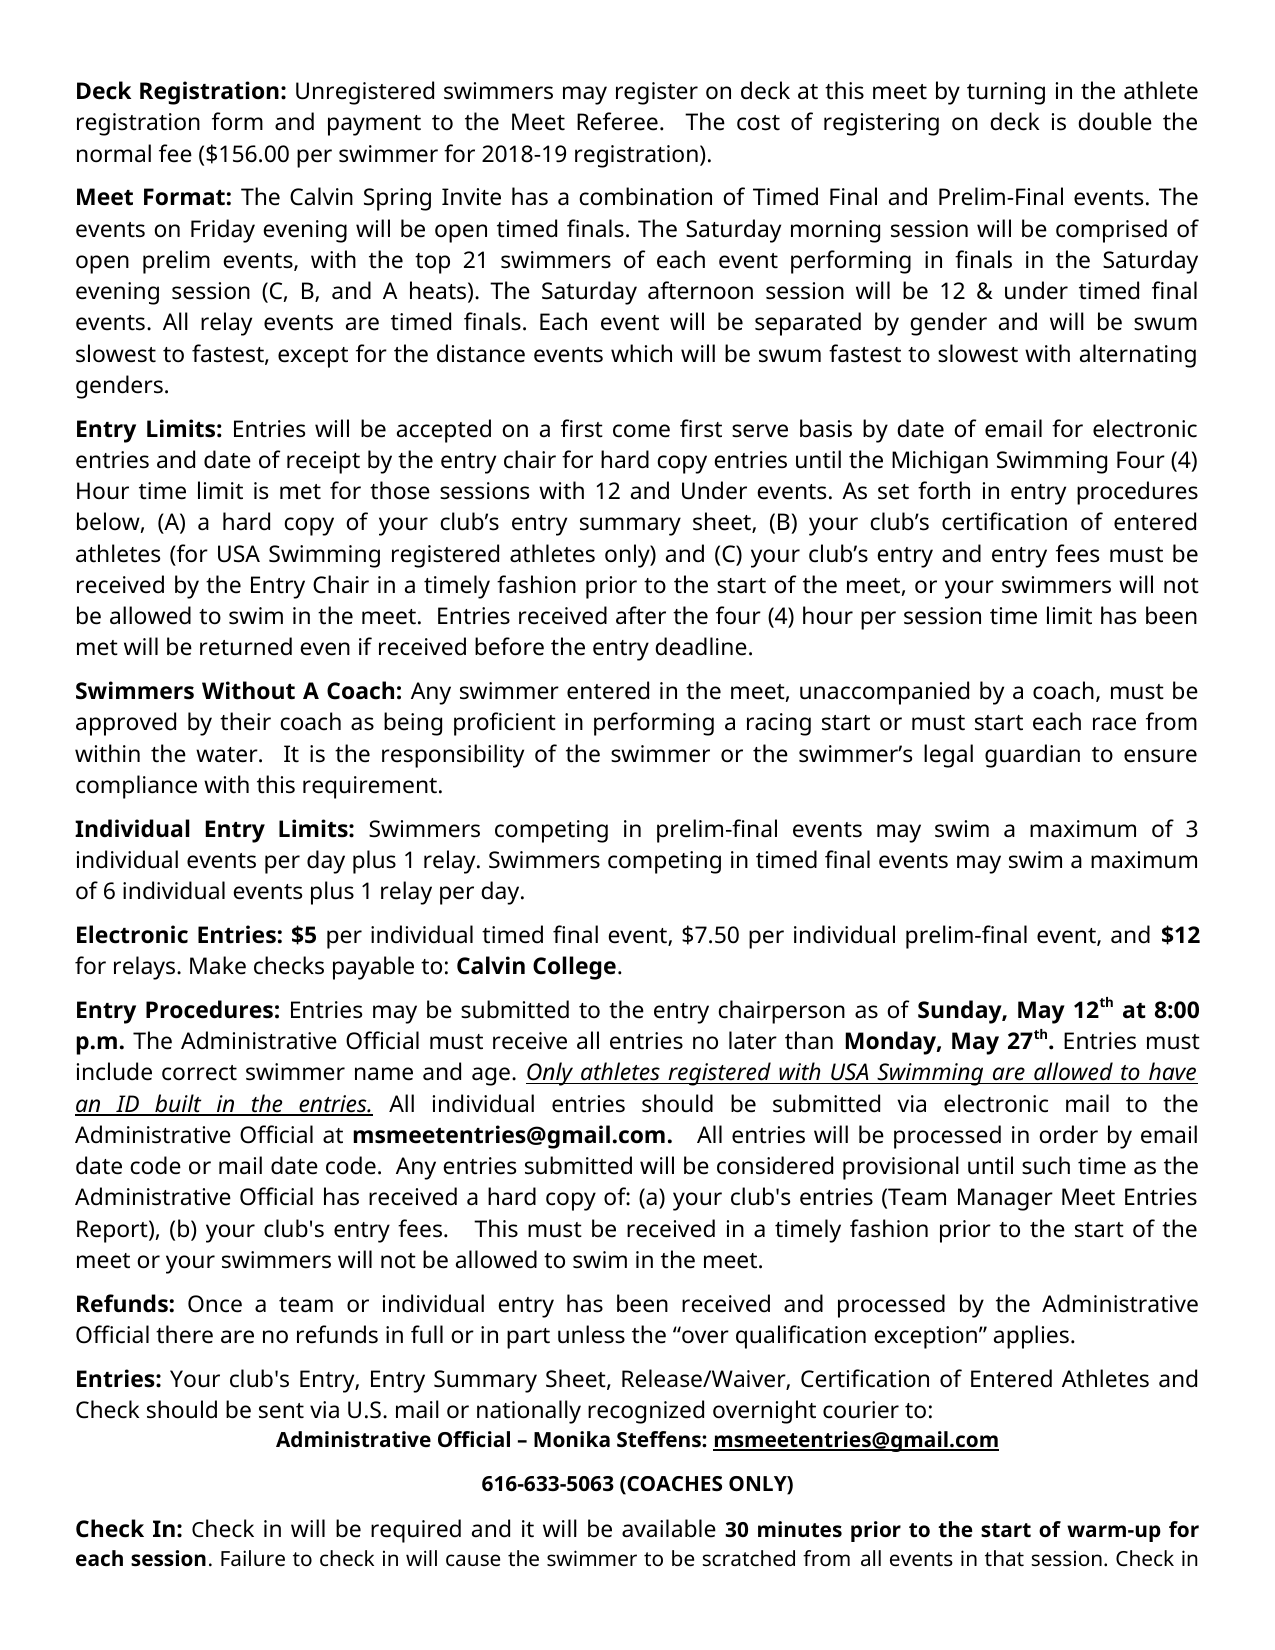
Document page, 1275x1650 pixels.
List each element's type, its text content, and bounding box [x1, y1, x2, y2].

text 616-633-5063 (COACHES ONLY) [75, 1469, 1200, 1497]
text Swimmers Without A Coach: Any swimmer entered in the meet, unaccompanied by a coach, must be approved by their coach as being proficient in performing a racing start or must start each race from within the water. It is the responsibility of the swimmer or the swimmer’s legal guardian to ensure compliance with this requirement. [75, 675, 1200, 800]
text Refunds: Once a team or individual entry has been received and processed by the Administrative Official there are no refunds in full or in part unless the “over qualification exception” applies. [75, 1287, 1200, 1350]
text Meet Format: The Calvin Spring Invite has a combination of Timed Final and Prelim-Final events. The events on Friday evening will be open timed finals. The Saturday morning session will be comprised of open prelim events, with the top 21 swimmers of each event performing in finals in the Saturday evening session (C, B, and A heats). The Saturday afternoon session will be 12 & under timed final events. All relay events are timed finals. Each event will be separated by gender and will be swum slowest to fastest, except for the distance events which will be swum fastest to slowest with alternating genders. [75, 181, 1200, 400]
text Electronic Entries: $5 per individual timed final event, $7.50 per individual prelim-final event, and $12 for relays. Make checks payable to: Calvin College. [75, 919, 1200, 981]
text Administrative Official – Monika Steffens: msmeetentries@gmail.com [75, 1425, 1200, 1453]
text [75, 1512, 1200, 1572]
text Entry Limits: Entries will be accepted on a first come first serve basis by date of email for electronic entries and date of receipt by the entry chair for hard copy entries until the Michigan Swimming Four (4) Hour time limit is met for those sessions with 12 and Under events. As set forth in entry procedures below, (A) a hard copy of your club’s entry summary sheet, (B) your club’s certification of entered athletes (for USA Swimming registered athletes only) and (C) your club’s entry and entry fees must be received by the Entry Chair in a timely fashion prior to the start of the meet, or your swimmers will not be allowed to swim in the meet. Entries received after the four (4) hour per session time limit has been met will be returned even if received before the entry deadline. [75, 412, 1200, 662]
text Entry Procedures: Entries may be submitted to the entry chairperson as of Sunday, May 12th at 8:00 p.m. The Administrative Official must receive all entries no later than Monday, May 27th. Entries must include correct swimmer name and age. Only athletes registered with USA Swimming are allowed to have an ID built in the entries. All individual entries should be submitted via electronic mail to the Administrative Official at msmeetentries@gmail.com. All entries will be processed in order by email date code or mail date code. Any entries submitted will be considered provisional until such time as the Administrative Official has received a hard copy of: (a) your club's entries (Team Manager Meet Entries Report), (b) your club's entry fees. This must be received in a timely fashion prior to the start of the meet or your swimmers will not be allowed to swim in the meet. [75, 994, 1200, 1275]
text Deck Registration: Unregistered swimmers may register on deck at this meet by turning in the athlete registration form and payment to the Meet Referee. The cost of registering on deck is double the normal fee ($156.00 per swimmer for 2018-19 registration). [75, 75, 1200, 169]
text Entries: Your club's Entry, Entry Summary Sheet, Release/Waiver, Certification of Entered Athletes and Check should be sent via U.S. mail or nationally recognized overnight courier to: [75, 1362, 1200, 1425]
text Individual Entry Limits: Swimmers competing in prelim-final events may swim a maximum of 3 individual events per day plus 1 relay. Swimmers competing in timed final events may swim a maximum of 6 individual events plus 1 relay per day. [75, 812, 1200, 906]
